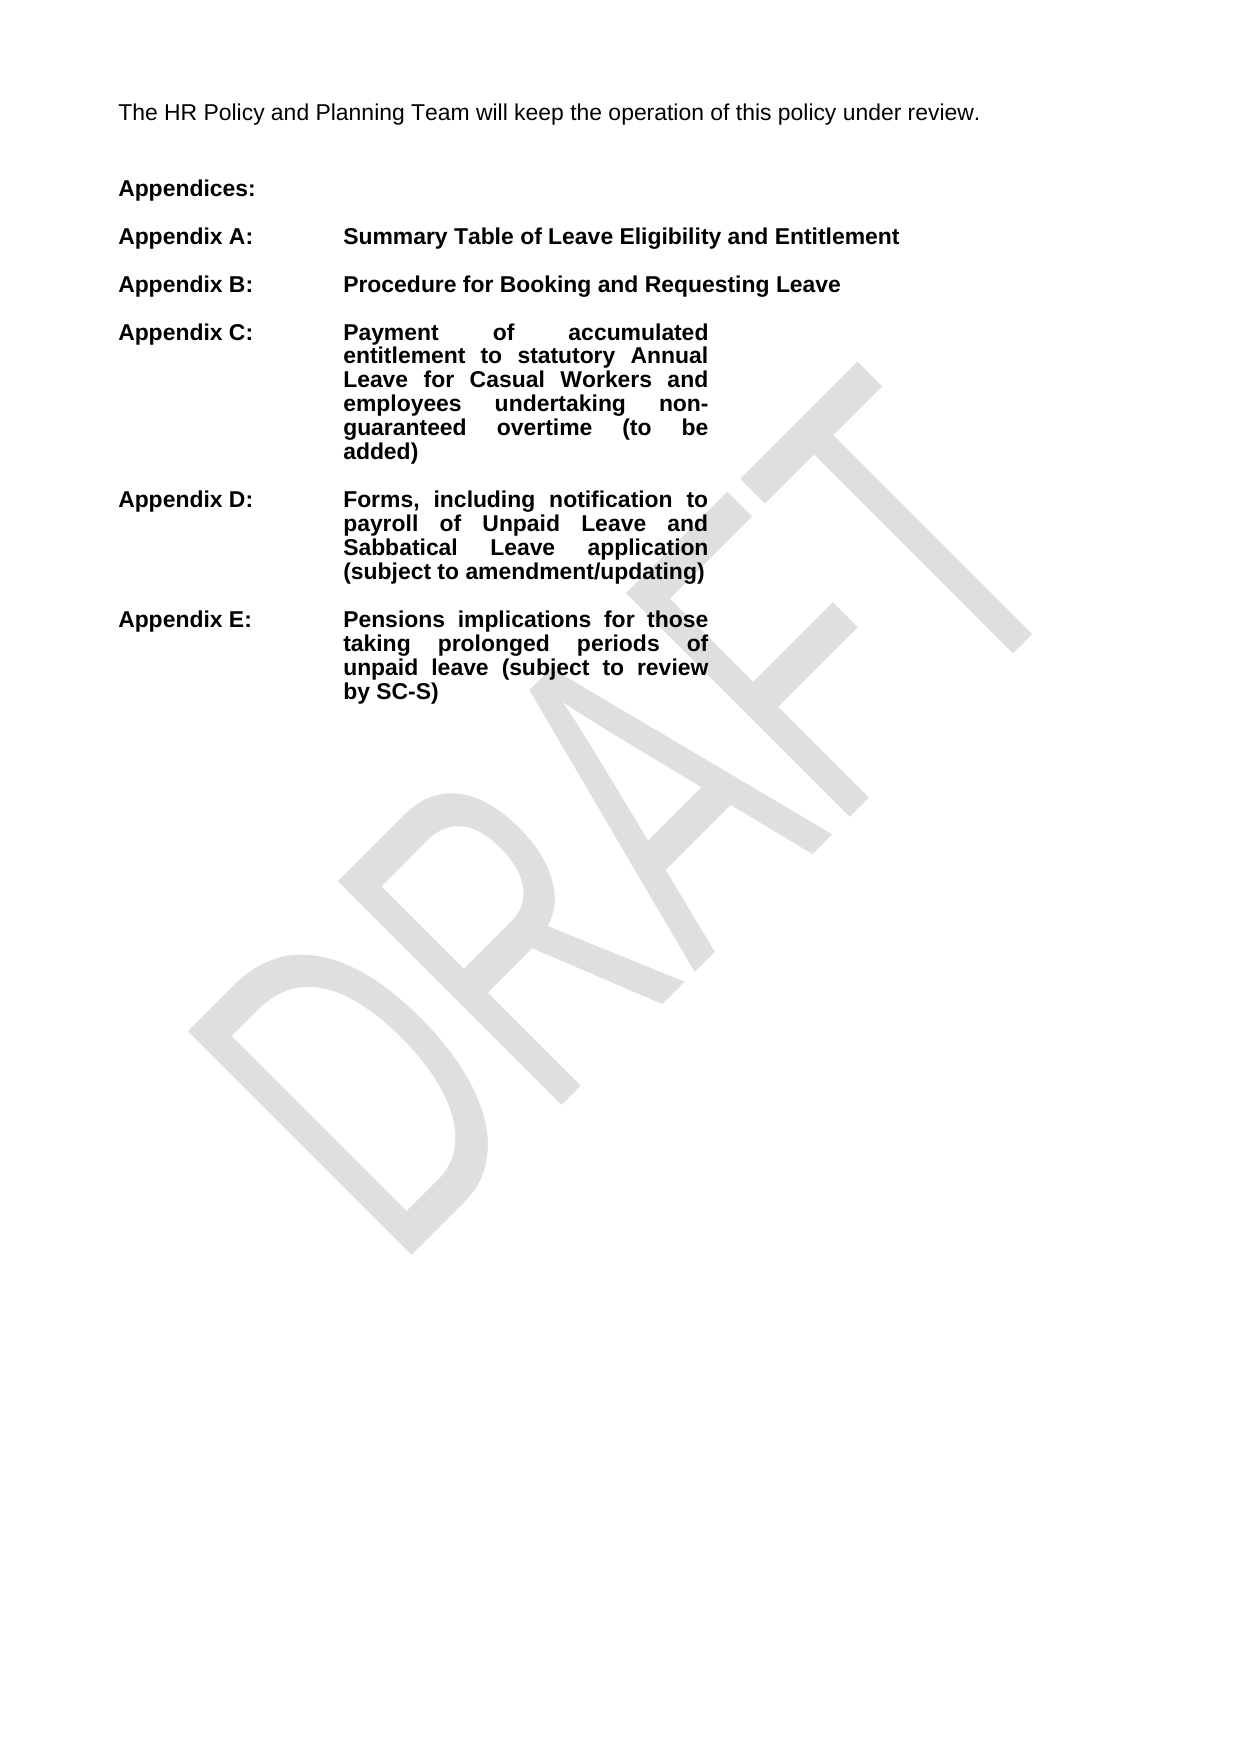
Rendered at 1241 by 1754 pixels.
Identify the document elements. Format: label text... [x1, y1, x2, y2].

text Appendix B: Procedure for Booking and Requesting Leave [118, 273, 1152, 297]
text Appendix D: Forms, including notification to payroll of Unpaid Leave and Sabbatical Leave application (subject to amendment/updating) [118, 488, 708, 584]
text The HR Policy and Planning Team will keep the operation of this policy under review. [118, 99, 1152, 125]
text Appendix C: Payment of accumulated entitlement to statutory Annual Leave for Casual Workers and employees undertaking non-guaranteed overtime (to be added) [118, 321, 708, 464]
text Appendices: [118, 177, 1152, 201]
text Appendix E: Pensions implications for those taking prolonged periods of unpaid leave (subject to review by SC-S) [118, 608, 708, 704]
text Appendix A: Summary Table of Leave Eligibility and Entitlement [118, 225, 1152, 249]
